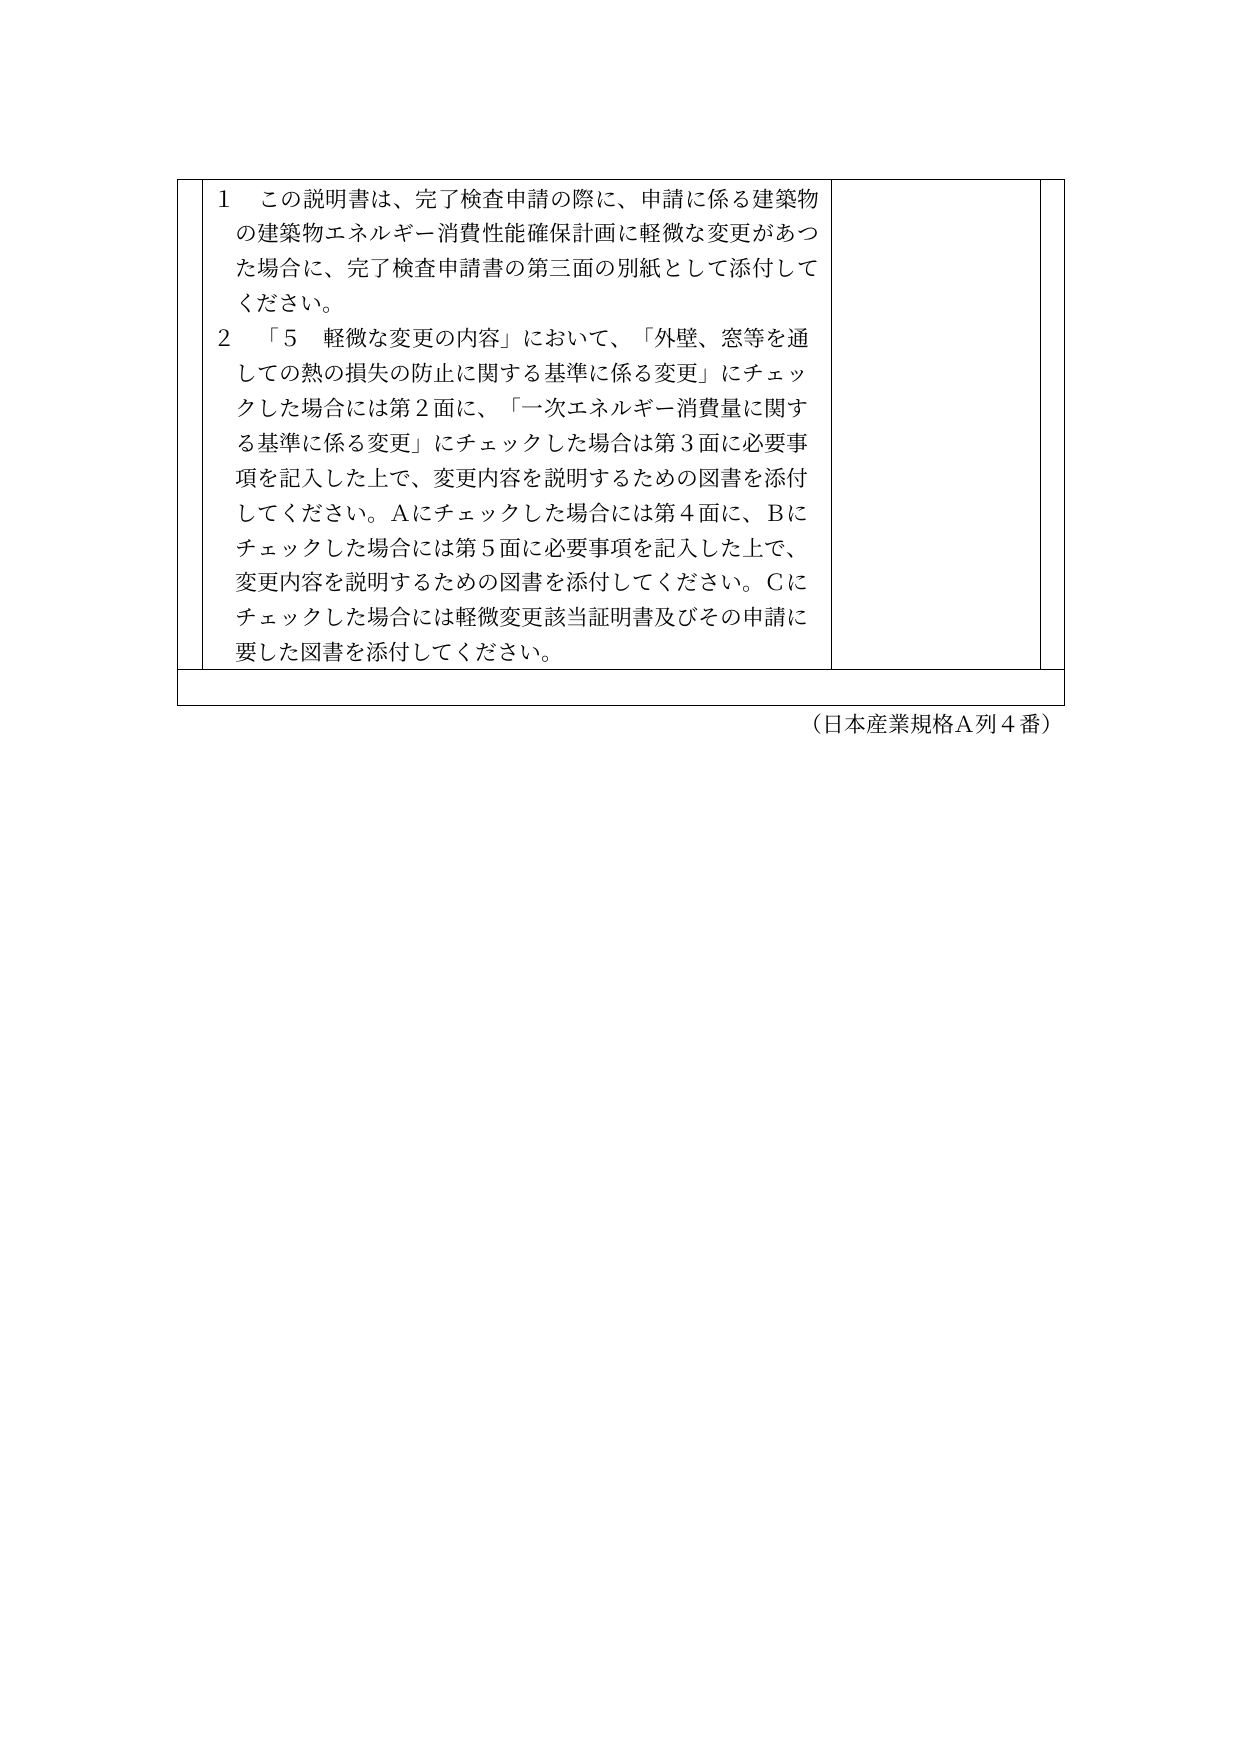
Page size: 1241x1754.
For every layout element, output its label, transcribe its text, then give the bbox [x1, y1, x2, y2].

table_cell [832, 180, 1040, 669]
text （日本産業規格Ａ列４番） [177, 706, 1063, 741]
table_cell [203, 180, 831, 669]
table_cell [178, 670, 1064, 704]
